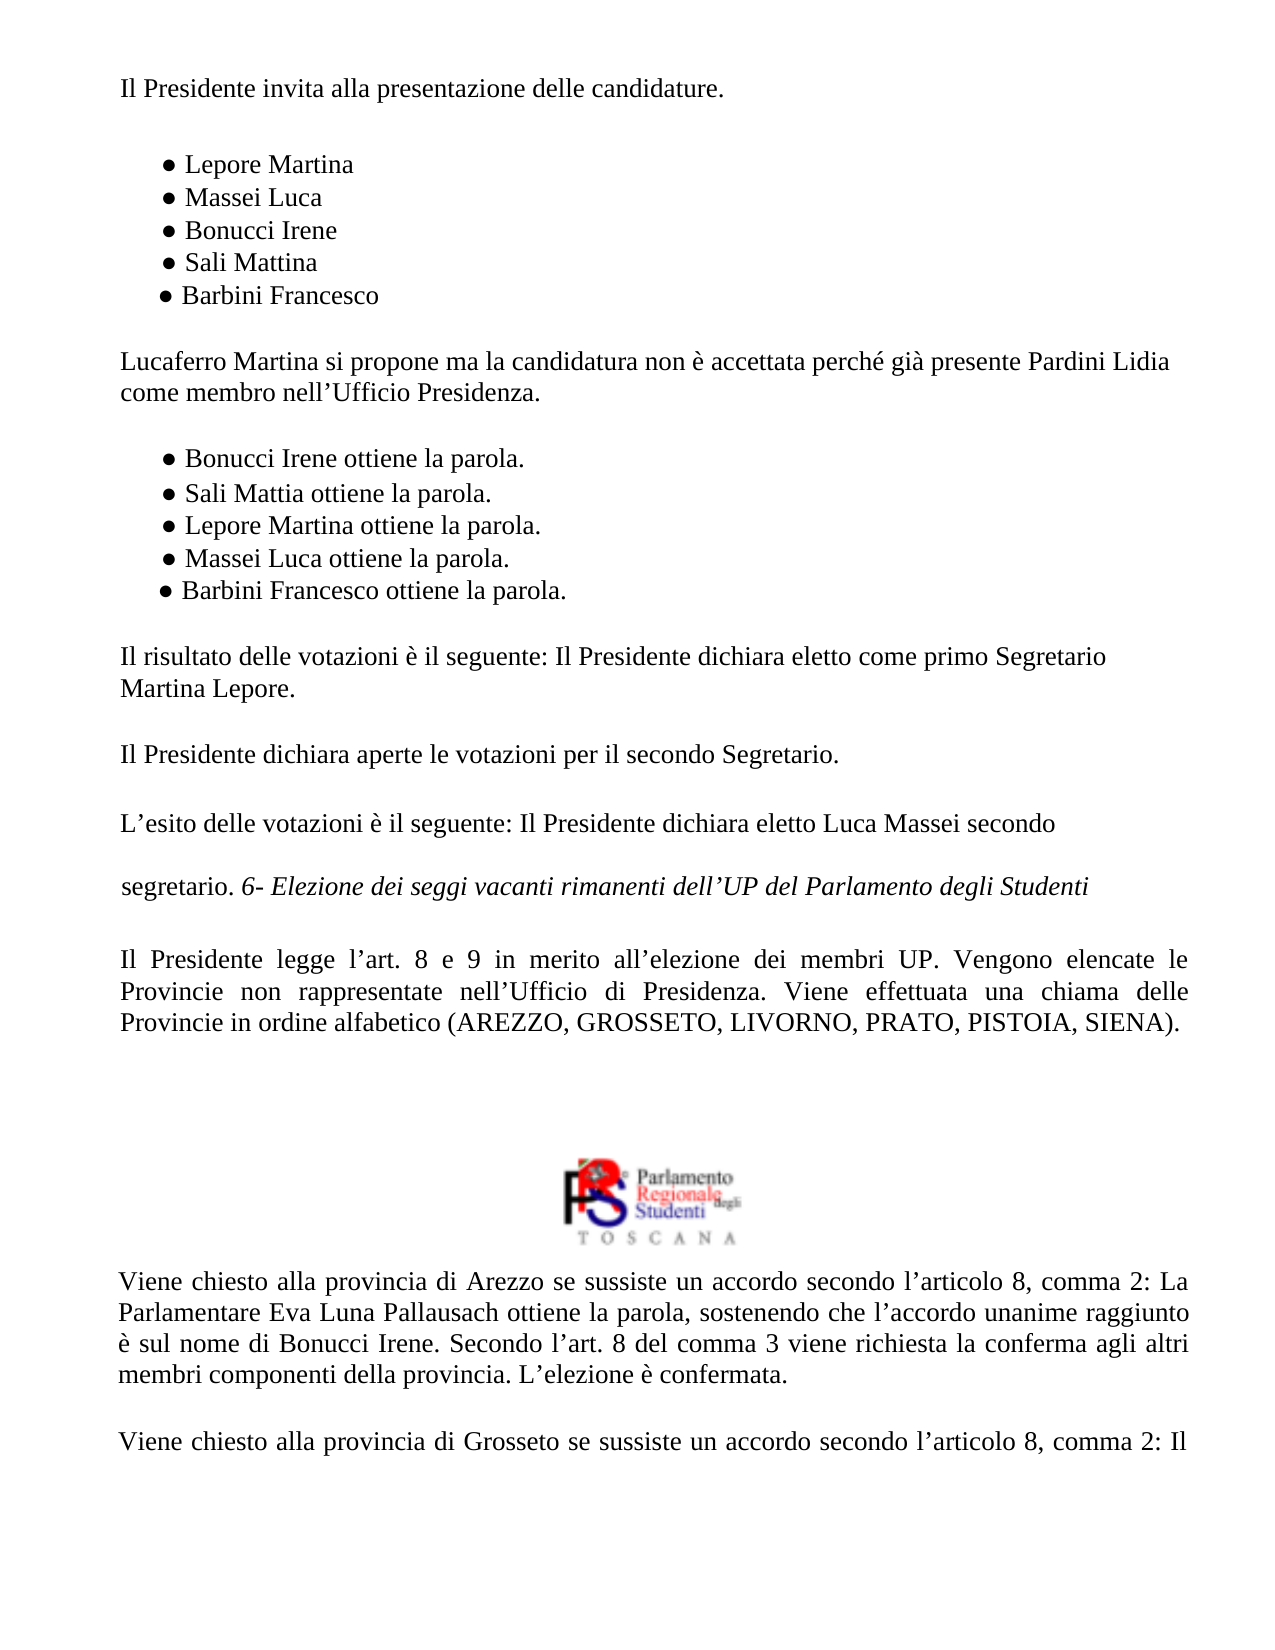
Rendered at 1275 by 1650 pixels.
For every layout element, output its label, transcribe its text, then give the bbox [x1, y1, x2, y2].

text Il risultato delle votazioni è il seguente: Il Presidente dichiara eletto come primo Segretario Martina Lepore. [120, 641, 1111, 703]
text ● Barbini Francesco [157, 279, 1191, 310]
text ● Bonucci Irene ottiene la parola. [161, 442, 1191, 474]
text ● Lepore Martina [161, 148, 1191, 179]
text ● Lepore Martina ottiene la parola. [161, 509, 1191, 541]
text ● Massei Luca ottiene la parola. [161, 542, 1191, 573]
text Lucaferro Martina si propone ma la candidatura non è accettata perché già presente Pardini Lidia come membro nell’Ufficio Presidenza. [120, 346, 1174, 407]
text L’esito delle votazioni è il seguente: Il Presidente dichiara eletto Luca Massei secondo segretario. 6- Elezione dei seggi vacanti rimanenti dell’UP del Parlamento degli Studenti [120, 807, 1176, 902]
text ● Bonucci Irene [161, 214, 1191, 245]
text ● Sali Mattina [161, 246, 1191, 277]
text ● Sali Mattia ottiene la parola. [161, 477, 1191, 508]
text Viene chiesto alla provincia di Arezzo se sussiste un accordo secondo l’articolo 8, comma 2: La Parlamentare Eva Luna Pallausach ottiene la parola, sostenendo che l’accordo unanime raggiunto è sul nome di Bonucci Irene. Secondo l’art. 8 del comma 3 viene richiesta la conferma agli altri membri componenti della provincia. L’elezione è confermata. [118, 1265, 1191, 1389]
text ● Barbini Francesco ottiene la parola. [157, 574, 1191, 605]
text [120, 72, 1121, 103]
picture [562, 1157, 744, 1252]
text Il Presidente legge l’art. 8 e 9 in merito all’elezione dei membri UP. Vengono elencate le Provincie non rappresentate nell’Ufficio di Presidenza. Viene effettuata una chiama delle Provincie in ordine alfabetico (AREZZO, GROSSETO, LIVORNO, PRATO, PISTOIA, SIENA). [120, 943, 1190, 1037]
text ● Massei Luca [161, 181, 1191, 213]
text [118, 1425, 1189, 1457]
text Il Presidente dichiara aperte le votazioni per il secondo Segretario. [120, 738, 1191, 769]
